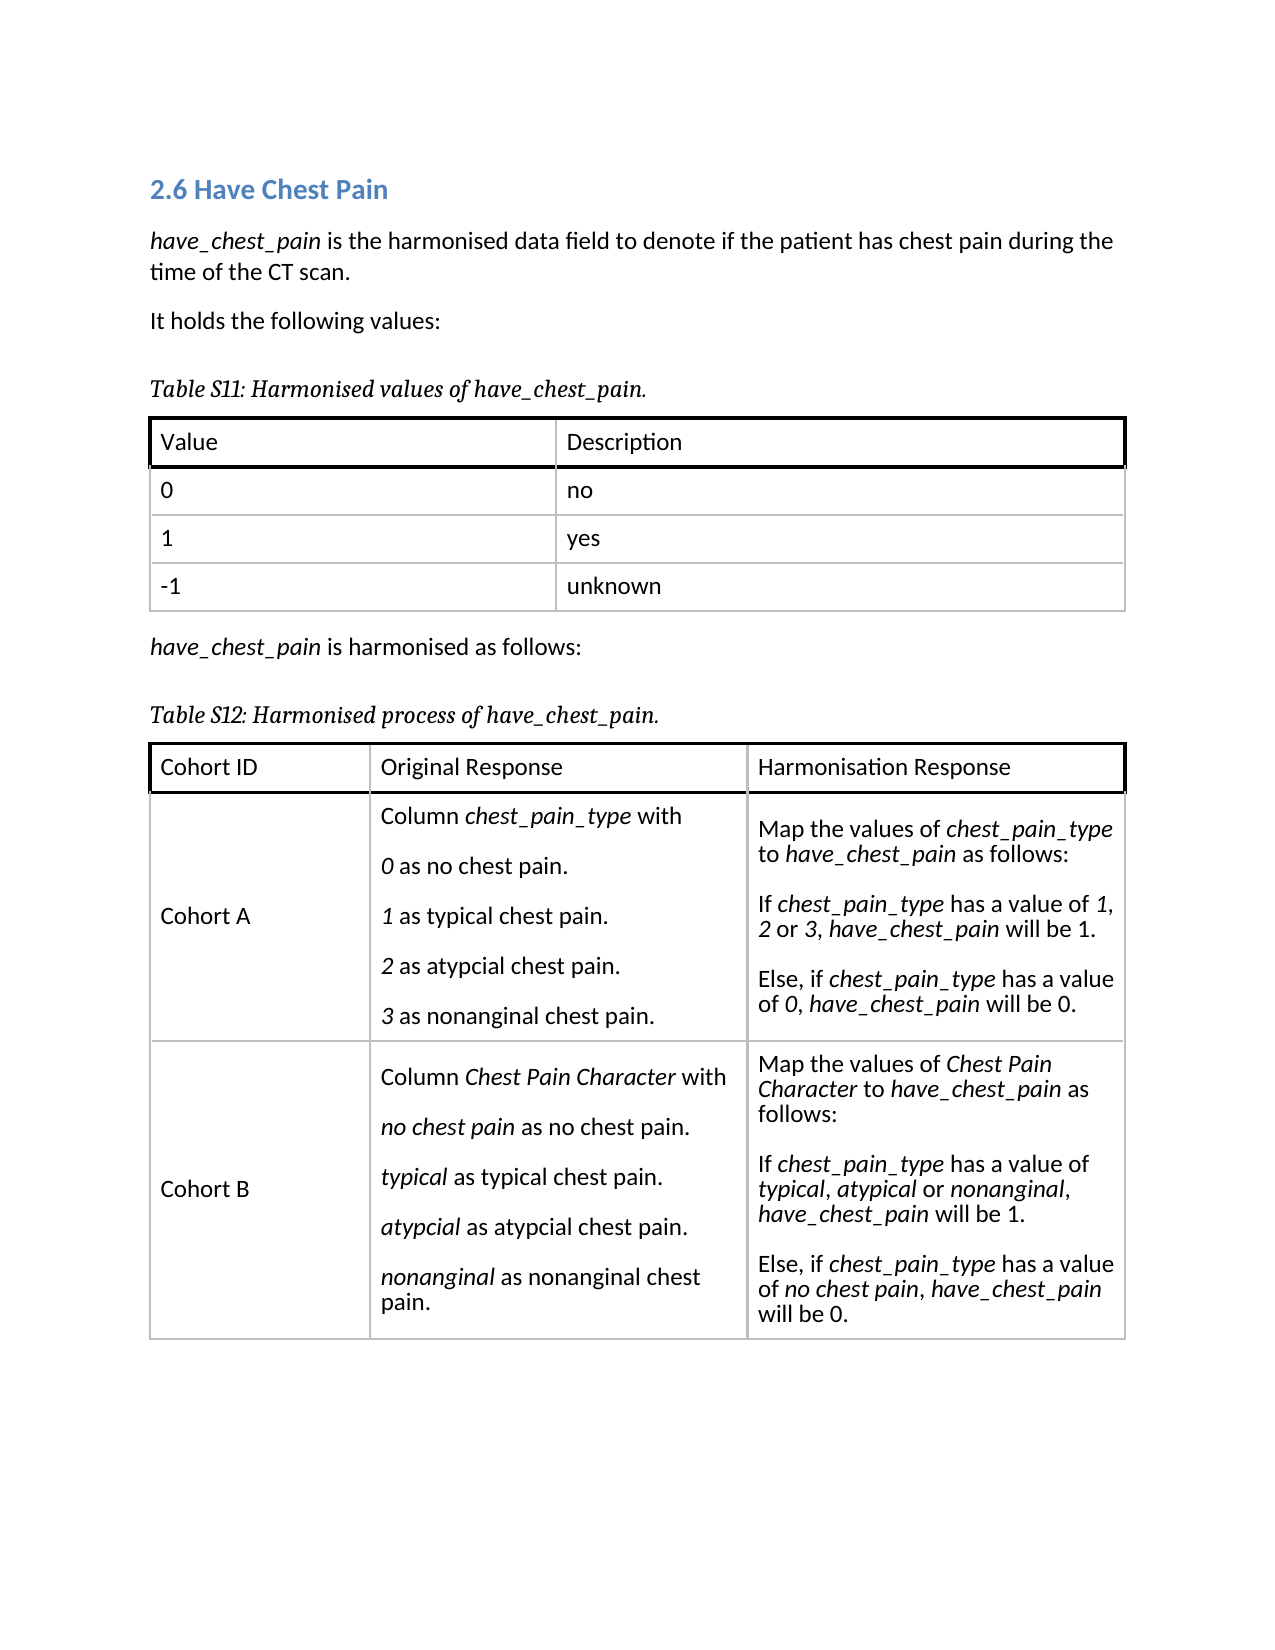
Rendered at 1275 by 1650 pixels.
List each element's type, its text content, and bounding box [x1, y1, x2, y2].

text have_chest_pain is harmonised as follows: [150, 631, 1125, 661]
text have_chest_pain is the harmonised data field to denote if the patient has chest pain during the time of the CT scan. [150, 225, 1125, 286]
text It holds the following values: [150, 305, 1125, 336]
subtitle 2.6 Have Chest Pain [150, 171, 1125, 206]
